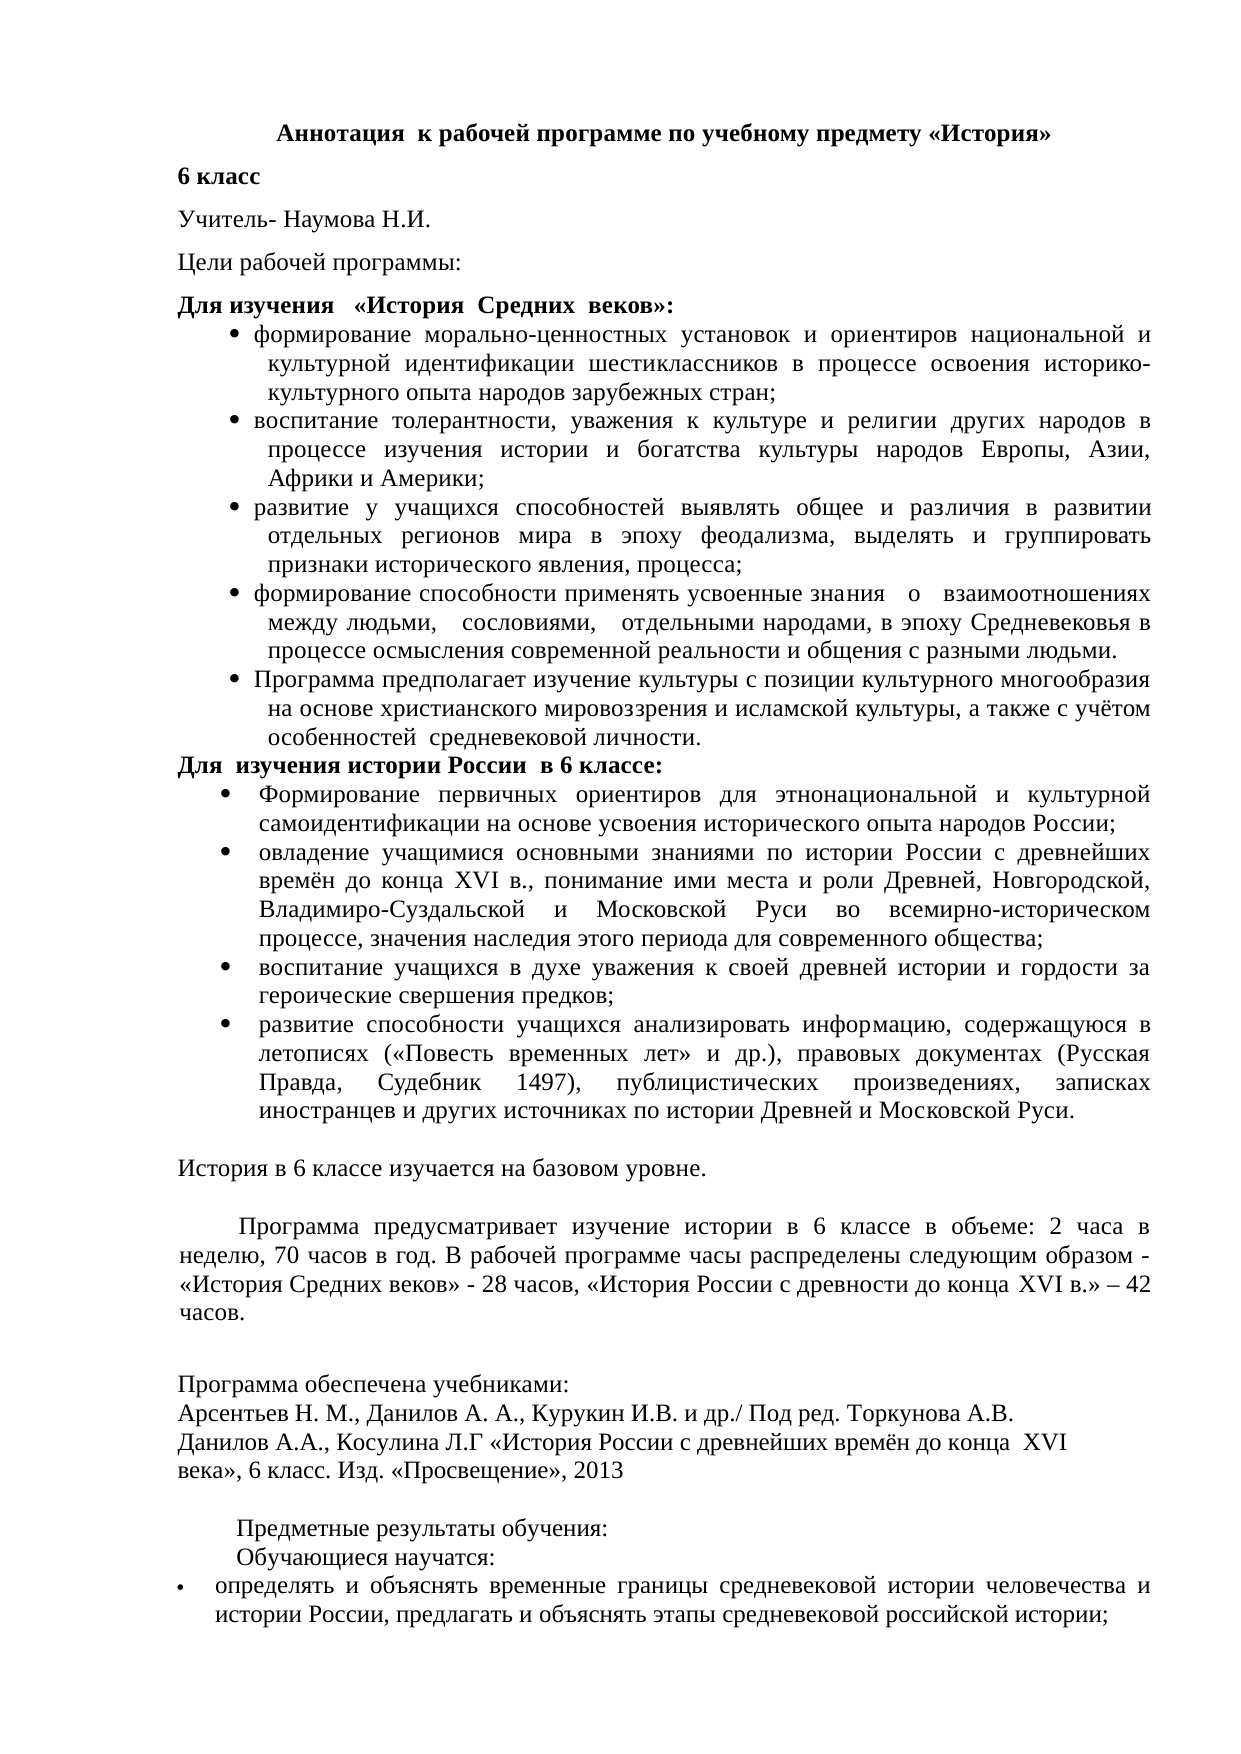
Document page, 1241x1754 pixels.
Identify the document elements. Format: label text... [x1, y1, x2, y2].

list воспитание учащихся в духе уважения к своей древней истории и гордости за героические свершения предков; [221, 952, 1152, 1009]
text Предметные результаты обучения: [177, 1513, 1152, 1542]
text История в 6 классе изучается на базовом уровне. [177, 1153, 1152, 1182]
text 6 класс [177, 161, 1152, 190]
text Учитель- Наумова Н.И. [177, 204, 1152, 233]
text Программа обеспечена учебниками: [177, 1369, 1152, 1398]
text Для изучения «История Средних веков»: [177, 291, 1152, 319]
text Арсентьев Н. М., Данилов А. А., Курукин И.В. и др./ Под ред. Торкунова А.В. [177, 1398, 1152, 1427]
list развитие у учащихся способностей выявлять общее и различия в развитии отдельных регионов мира в эпоху феодализма, выделять и группировать признаки исторического явления, процесса; [230, 492, 1152, 578]
list воспитание толерантности, уважения к культуре и религии других народов в процессе изучения истории и богатства культуры народов Европы, Азии, Африки и Америки; [230, 406, 1152, 492]
text Программа предусматривает изучение истории в 6 классе в объеме: 2 часа в неделю, 70 часов в год. В рабочей программе часы распределены следующим образом - «История Средних веков» - 28 часов, «История России с древности до конца XVI в.» – 42 часов. [179, 1211, 1152, 1326]
list Программа предполагает изучение культуры с позиции культурного многообразия на основе христианского мировоззрения и исламской культуры, а также с учётом особенностей средневековой личности. [230, 664, 1152, 751]
text Для изучения истории России в 6 классе: [177, 751, 1152, 779]
list развитие способности учащихся анализировать информацию, содержащуюся в летописях («Повесть временных лет» и др.), правовых документах (Русская Правда, Судебник 1497), публицистических произведениях, записках иностранцев и других источниках по истории Древней и Московской Руси. [221, 1009, 1152, 1124]
list формирование способности применять усвоенные знания о взаимоотношениях между людьми, сословиями, отдельными народами, в эпоху Средневековья в процессе осмысления современной реальности и общения с разными людьми. [230, 578, 1152, 664]
text Цели рабочей программы: [177, 247, 1152, 276]
text Обучающиеся научатся: [177, 1542, 1152, 1571]
list формирование морально-ценностных установок и ориентиров национальной и культурной идентификации шестиклассников в процессе освоения историко-культурного опыта народов зарубежных стран; [230, 319, 1152, 406]
list овладение учащимися основными знаниями по истории России с древнейших времён до конца XVI в., понимание ими места и роли Древней, Новгородской, Владимиро-Суздальской и Московской Руси во всемирно-историческом процессе, значения наследия этого периода для современного общества; [221, 837, 1152, 952]
list определять и объяснять временные границы средневековой истории человечества и истории России, предлагать и объяснять этапы средневековой российской истории; [177, 1571, 1152, 1628]
text Данилов А.А., Косулина Л.Г «История России с древнейших времён до конца XVI века», 6 класс. Изд. «Просвещение», 2013 [177, 1427, 1152, 1484]
list Формирование первичных ориентиров для этнонациональной и культурной самоидентификации на основе усвоения исторического опыта народов России; [221, 779, 1152, 837]
text Аннотация к рабочей программе по учебному предмету «История» [177, 118, 1152, 147]
